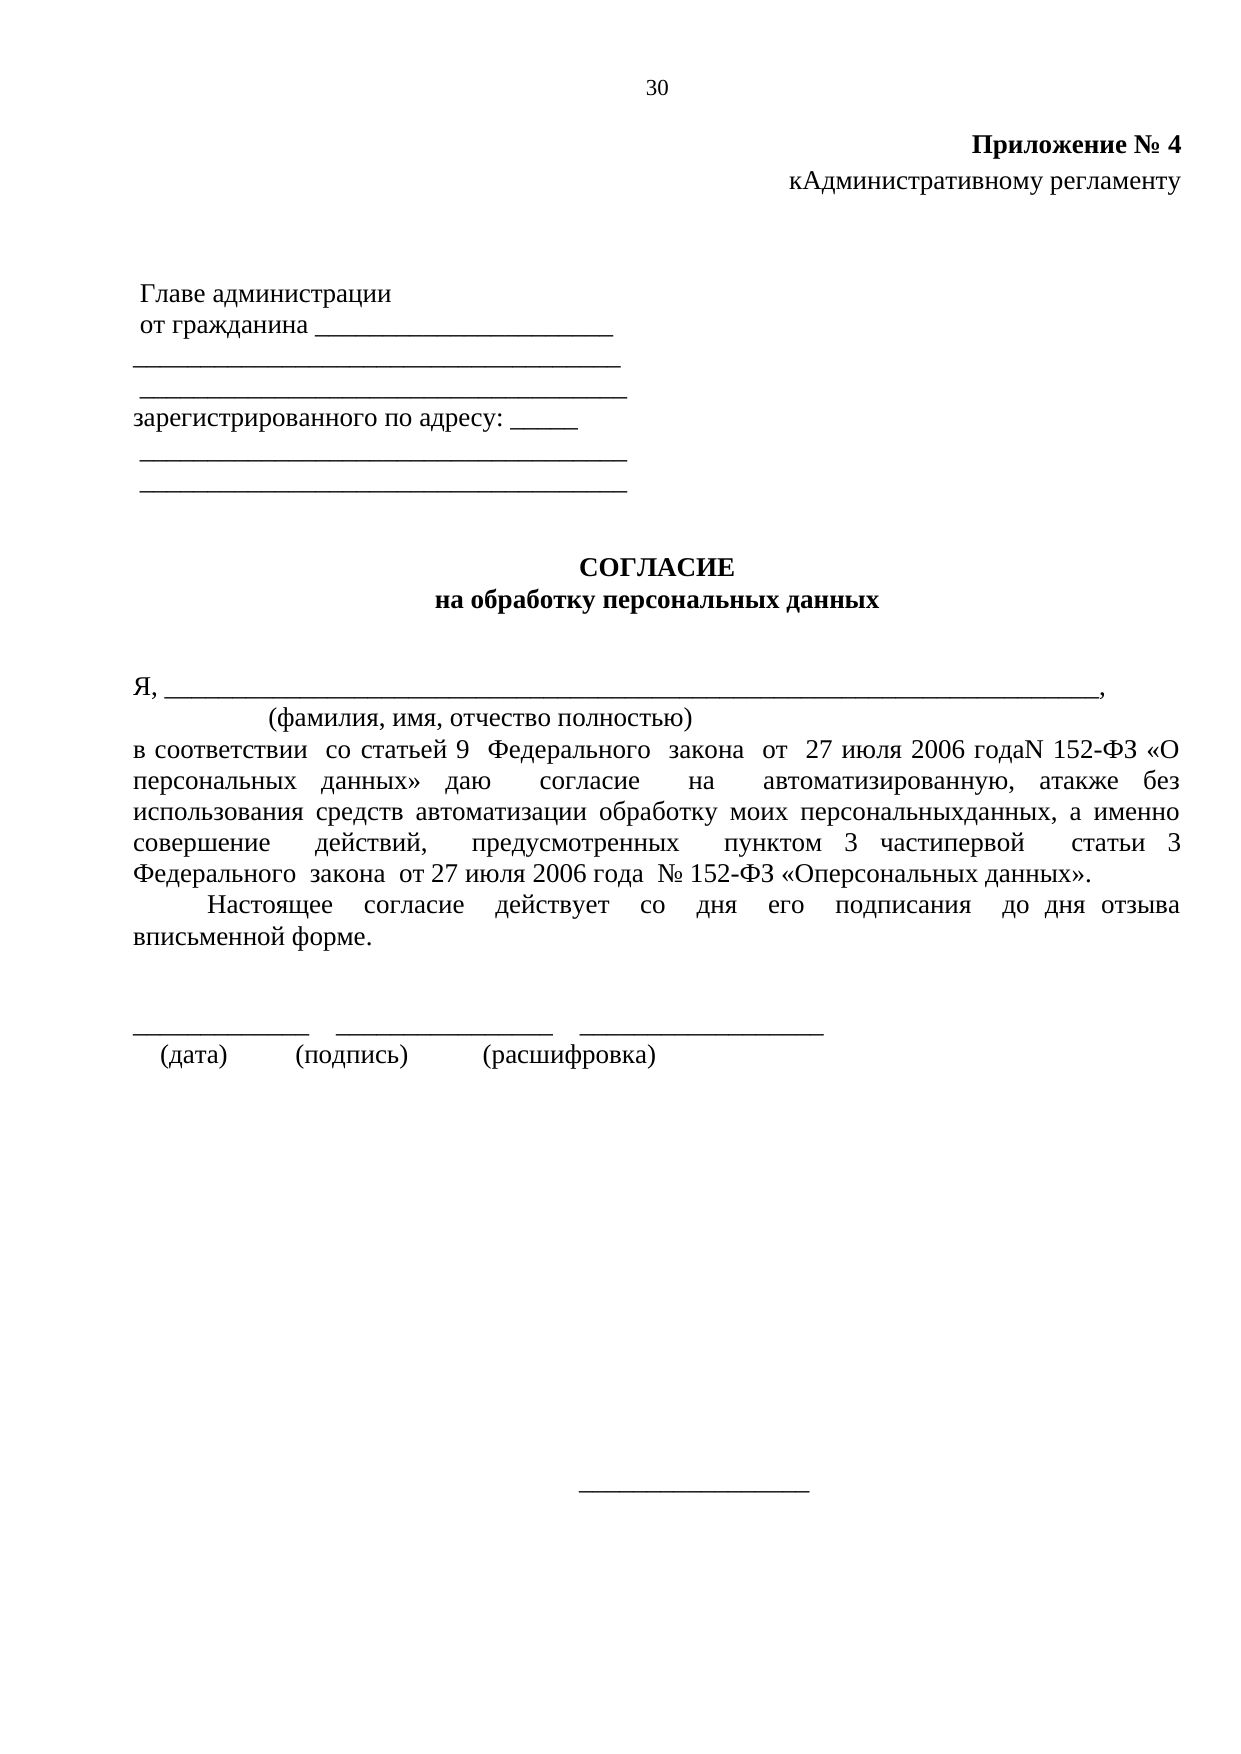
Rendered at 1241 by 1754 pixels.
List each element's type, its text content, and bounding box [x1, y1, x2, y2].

text (дата) (подпись) (расшифровка) [133, 1038, 1181, 1069]
text Я, _____________________________________________________________________, [133, 670, 1181, 702]
text от гражданина ______________________ [133, 308, 1181, 339]
text Настоящее согласие действует со дня его подписания до дня отзыва вписьменной форме. [133, 888, 1181, 951]
text на обработку персональных данных [133, 583, 1181, 614]
text в соответствии со статьей 9 Федерального закона от 27 июля 2006 годаN 152-ФЗ «О персональных данных» даю согласие на автоматизированную, атакже без использования средств автоматизации обработку моих персональныхданных, а именно совершение действий, предусмотренных пунктом 3 частипервой статьи 3 Федерального закона от 27 июля 2006 года № 152-ФЗ «Оперсональных данных». [133, 733, 1181, 888]
text _____________ ________________ __________________ [133, 1007, 1181, 1038]
text СОГЛАСИЕ [133, 552, 1181, 583]
text Главе администрации [133, 277, 1181, 308]
text ____________________________________ [133, 433, 1181, 464]
text ____________________________________ [133, 464, 1181, 495]
text (фамилия, имя, отчество полностью) [133, 702, 1181, 733]
text ____________________________________ [133, 370, 1181, 402]
text Приложение № 4 кАдминистративному регламенту [133, 128, 1181, 195]
text ____________________________________ [133, 339, 1181, 370]
text _________________ [133, 1460, 1181, 1497]
text зарегистрированного по адресу: _____ [133, 402, 1181, 433]
